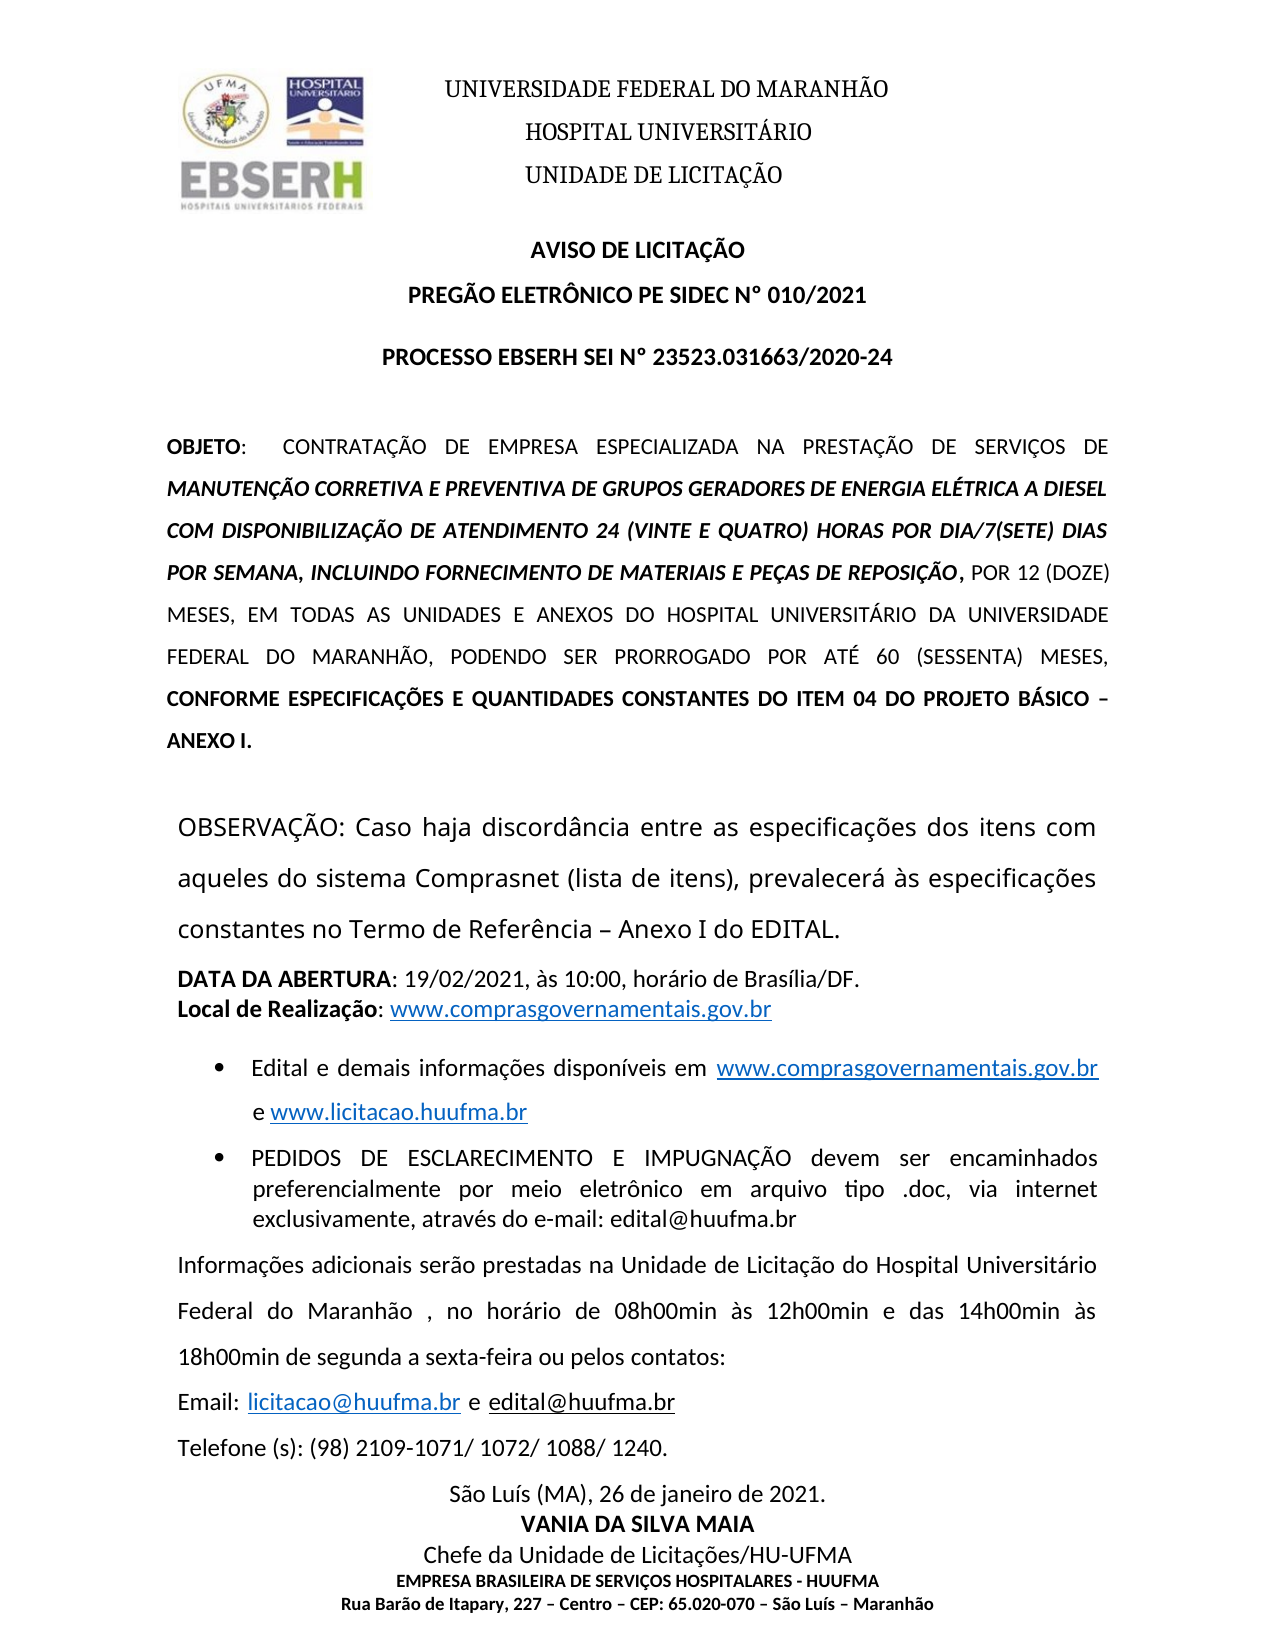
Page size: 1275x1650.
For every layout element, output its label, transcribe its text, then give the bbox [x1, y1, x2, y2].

text São Luís (MA), 26 de janeiro de 2021. [278, 1478, 997, 1508]
text PROCESSO EBSERH SEI Nº 23523.031663/2020-24 [372, 341, 903, 371]
text OBJETO: CONTRATAÇÃO DE EMPRESA ESPECIALIZADA NA PRESTAÇÃO DE SERVIÇOS DE MANUTENÇÃO CORRETIVA E PREVENTIVA DE GRUPOS GERADORES DE ENERGIA ELÉTRICA A DIESEL COM DISPONIBILIZAÇÃO DE ATENDIMENTO 24 (VINTE E QUATRO) HORAS POR DIA/7(SETE) DIAS POR SEMANA, INCLUINDO FORNECIMENTO DE MATERIAIS E PEÇAS DE REPOSIÇÃO, POR 12 (DOZE) MESES, EM TODAS AS UNIDADES E ANEXOS DO HOSPITAL UNIVERSITÁRIO DA UNIVERSIDADE FEDERAL DO MARANHÃO, PODENDO SER PRORROGADO POR ATÉ 60 (SESSENTA) MESES, CONFORME ESPECIFICAÇÕES E QUANTIDADES CONSTANTES DO ITEM 04 DO PROJETO BÁSICO – ANEXO I. [167, 432, 1110, 754]
text Chefe da Unidade de Licitações/HU-UFMA [278, 1539, 997, 1569]
text UNIVERSIDADE FEDERAL DO MARANHÃO HOSPITAL UNIVERSITÁRIO UNIDADE DE LICITAÇÃO [444, 75, 902, 190]
text PREGÃO ELETRÔNICO PE SIDEC Nº 010/2021 [372, 279, 903, 310]
text OBSERVAÇÃO: Caso haja discordância entre as especificações dos itens com aqueles do sistema Comprasnet (lista de itens), prevalecerá às especificações constantes no Termo de Referência – Anexo I do EDITAL. [177, 810, 1098, 946]
list Edital e demais informações disponíveis em www.comprasgovernamentais.gov.br e www.licitacao.huufma.br [215, 1052, 1098, 1127]
list PEDIDOS DE ESCLARECIMENTO E IMPUGNAÇÃO devem ser encaminhados preferencialmente por meio eletrônico em arquivo tipo .doc, via internet exclusivamente, através do e-mail: edital@huufma.br [215, 1142, 1098, 1234]
subtitle AVISO DE LICITAÇÃO [278, 234, 997, 264]
text Local de Realização: www.comprasgovernamentais.gov.br [177, 994, 1110, 1024]
picture [177, 68, 373, 214]
subtitle VANIA DA SILVA MAIA [278, 1508, 997, 1539]
text Rua Barão de Itapary, 227 – Centro – CEP: 65.020-070 – São Luís – Maranhão [278, 1593, 997, 1615]
text Informações adicionais serão prestadas na Unidade de Licitação do Hospital Universitário Federal do Maranhão , no horário de 08h00min às 12h00min e das 14h00min às 18h00min de segunda a sexta-feira ou pelos contatos: [177, 1249, 1098, 1371]
text Email: licitacao@huufma.br e edital@huufma.br Telefone (s): (98) 2109-1071/ 1072/ 1088/ 1240. [177, 1387, 675, 1463]
text DATA DA ABERTURA: 19/02/2021, às 10:00, horário de Brasília/DF. [177, 963, 1110, 993]
text EMPRESA BRASILEIRA DE SERVIÇOS HOSPITALARES - HUUFMA [278, 1569, 997, 1592]
